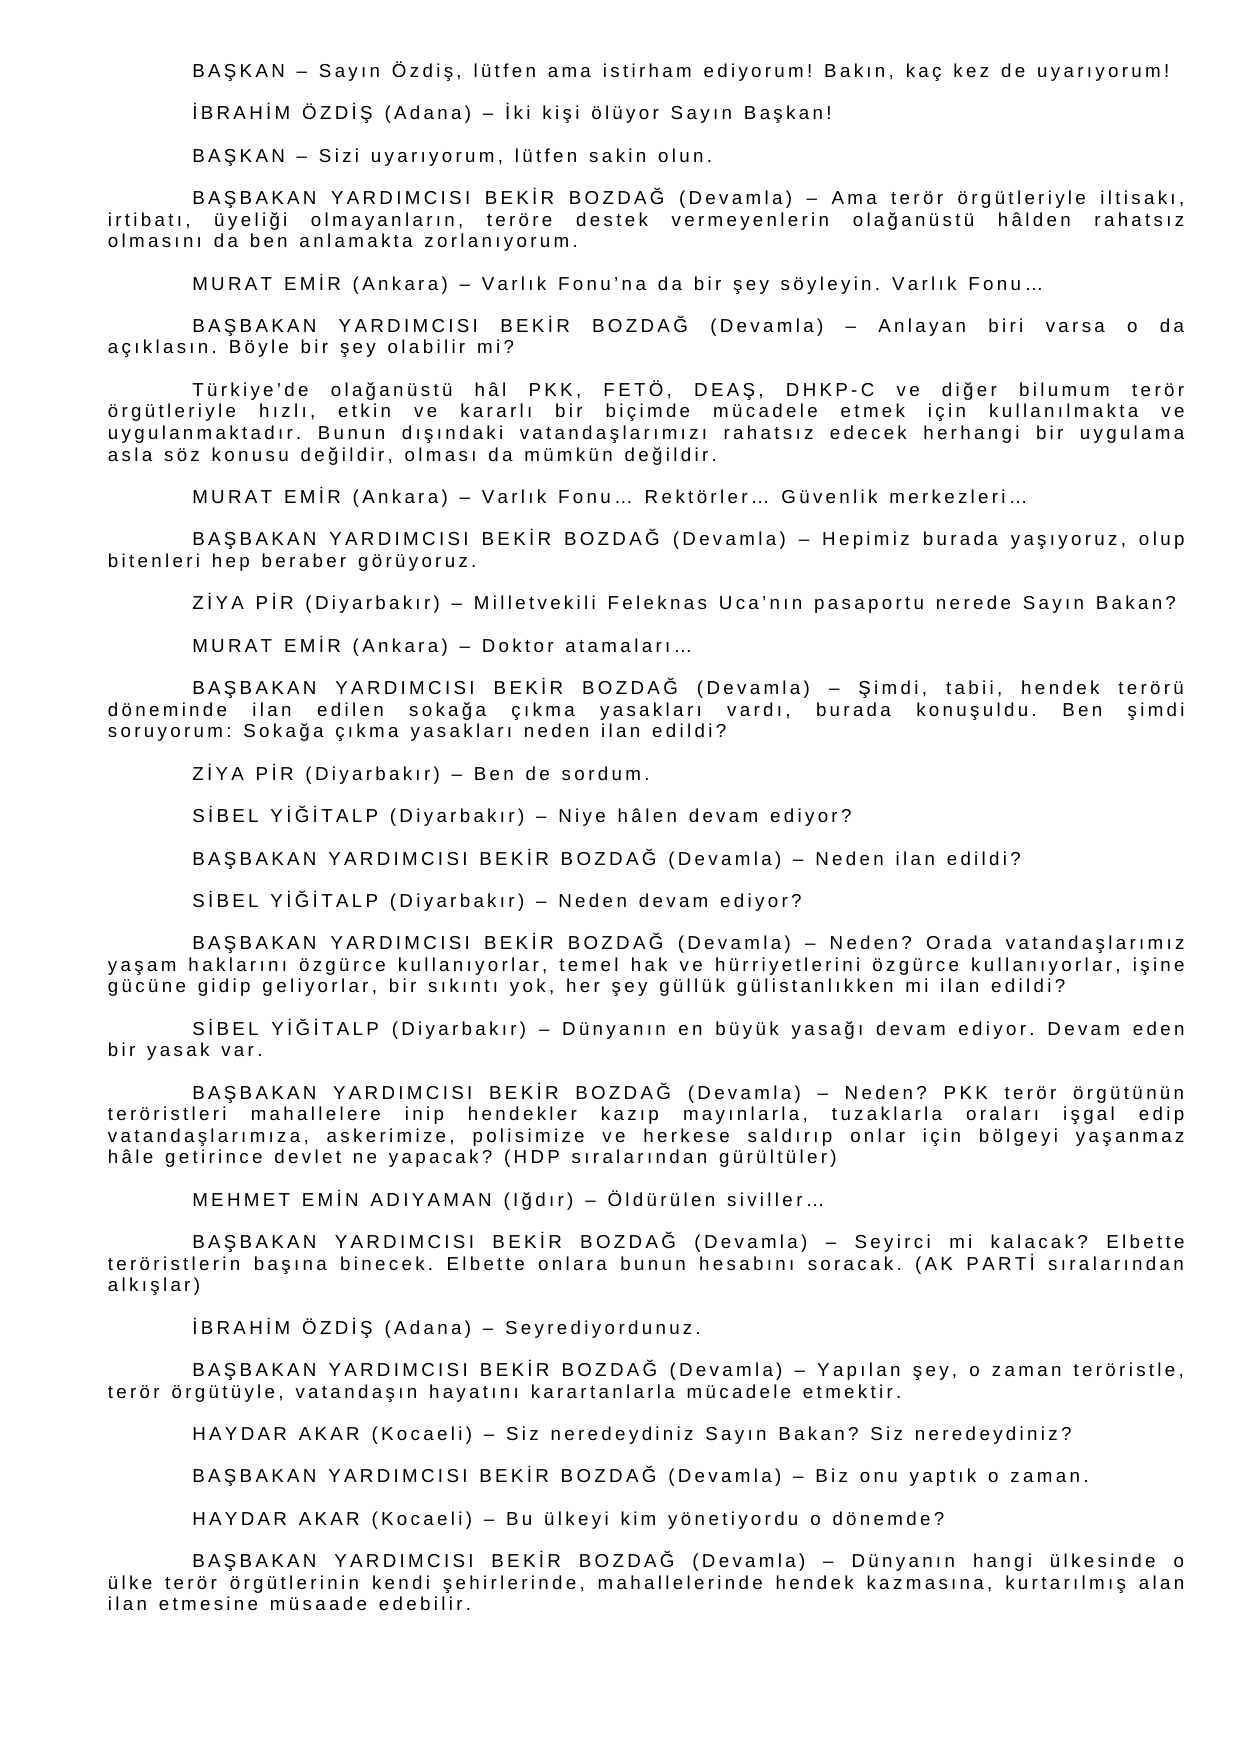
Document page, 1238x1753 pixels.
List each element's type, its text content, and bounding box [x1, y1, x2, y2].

text BAŞBAKAN YARDIMCISI BEKİR BOZDAĞ (Devamla) – Şimdi, tabii, hendek terörü döneminde ilan edilen sokağa çıkma yasakları vardı, burada konuşuldu. Ben şimdi soruyorum: Sokağa çıkma yasakları neden ilan edildi? [108, 677, 1186, 742]
text BAŞKAN – Sizi uyarıyorum, lütfen sakin olun. [108, 144, 1186, 166]
text ZİYA PİR (Diyarbakır) – Ben de sordum. [108, 762, 1186, 784]
text HAYDAR AKAR (Kocaeli) – Siz neredeydiniz Sayın Bakan? Siz neredeydiniz? [108, 1423, 1186, 1444]
text BAŞBAKAN YARDIMCISI BEKİR BOZDAĞ (Devamla) – Seyirci mi kalacak? Elbette teröristlerin başına binecek. Elbette onlara bunun hesabını soracak. (AK PARTİ sıralarından alkışlar) [108, 1231, 1186, 1296]
text SİBEL YİĞİTALP (Diyarbakır) – Dünyanın en büyük yasağı devam ediyor. Devam eden bir yasak var. [108, 1018, 1186, 1061]
text BAŞBAKAN YARDIMCISI BEKİR BOZDAĞ (Devamla) – Ama terör örgütleriyle iltisakı, irtibatı, üyeliği olmayanların, teröre destek vermeyenlerin olağanüstü hâlden rahatsız olmasını da ben anlamakta zorlanıyorum. [108, 187, 1186, 252]
text BAŞBAKAN YARDIMCISI BEKİR BOZDAĞ (Devamla) – Anlayan biri varsa o da açıklasın. Böyle bir şey olabilir mi? [108, 315, 1186, 358]
text BAŞBAKAN YARDIMCISI BEKİR BOZDAĞ (Devamla) – Neden ilan edildi? [108, 847, 1186, 869]
text MEHMET EMİN ADIYAMAN (Iğdır) – Öldürülen siviller… [108, 1189, 1186, 1210]
text BAŞBAKAN YARDIMCISI BEKİR BOZDAĞ (Devamla) – Hepimiz burada yaşıyoruz, olup bitenleri hep beraber görüyoruz. [108, 528, 1186, 571]
text SİBEL YİĞİTALP (Diyarbakır) – Neden devam ediyor? [108, 890, 1186, 911]
text BAŞBAKAN YARDIMCISI BEKİR BOZDAĞ (Devamla) – Dünyanın hangi ülkesinde o ülke terör örgütlerinin kendi şehirlerinde, mahallelerinde hendek kazmasına, kurtarılmış alan ilan etmesine müsaade edebilir. [108, 1550, 1186, 1615]
text İBRAHİM ÖZDİŞ (Adana) – İki kişi ölüyor Sayın Başkan! [108, 102, 1186, 124]
text HAYDAR AKAR (Kocaeli) – Bu ülkeyi kim yönetiyordu o dönemde? [108, 1508, 1186, 1529]
text BAŞBAKAN YARDIMCISI BEKİR BOZDAĞ (Devamla) – Neden? PKK terör örgütünün teröristleri mahallelere inip hendekler kazıp mayınlarla, tuzaklarla oraları işgal edip vatandaşlarımıza, askerimize, polisimize ve herkese saldırıp onlar için bölgeyi yaşanmaz hâle getirince devlet ne yapacak? (HDP sıralarından gürültüler) [108, 1082, 1186, 1168]
text MURAT EMİR (Ankara) – Varlık Fonu… Rektörler… Güvenlik merkezleri… [108, 486, 1186, 507]
text İBRAHİM ÖZDİŞ (Adana) – Seyrediyordunuz. [108, 1317, 1186, 1338]
text BAŞBAKAN YARDIMCISI BEKİR BOZDAĞ (Devamla) – Neden? Orada vatandaşlarımız yaşam haklarını özgürce kullanıyorlar, temel hak ve hürriyetlerini özgürce kullanıyorlar, işine gücüne gidip geliyorlar, bir sıkıntı yok, her şey güllük gülistanlıkken mi ilan edildi? [108, 932, 1186, 997]
text BAŞKAN – Sayın Özdiş, lütfen ama istirham ediyorum! Bakın, kaç kez de uyarıyorum! [108, 60, 1186, 81]
text MURAT EMİR (Ankara) – Varlık Fonu’na da bir şey söyleyin. Varlık Fonu… [108, 272, 1186, 294]
text Türkiye’de olağanüstü hâl PKK, FETÖ, DEAŞ, DHKP-C ve diğer bilumum terör örgütleriyle hızlı, etkin ve kararlı bir biçimde mücadele etmek için kullanılmakta ve uygulanmaktadır. Bunun dışındaki vatandaşlarımızı rahatsız edecek herhangi bir uygulama asla söz konusu değildir, olması da mümkün değildir. [108, 379, 1186, 465]
text ZİYA PİR (Diyarbakır) – Milletvekili Feleknas Uca’nın pasaportu nerede Sayın Bakan? [108, 592, 1186, 614]
text SİBEL YİĞİTALP (Diyarbakır) – Niye hâlen devam ediyor? [108, 805, 1186, 826]
text BAŞBAKAN YARDIMCISI BEKİR BOZDAĞ (Devamla) – Yapılan şey, o zaman teröristle, terör örgütüyle, vatandaşın hayatını karartanlarla mücadele etmektir. [108, 1359, 1186, 1402]
text MURAT EMİR (Ankara) – Doktor atamaları… [108, 634, 1186, 656]
text BAŞBAKAN YARDIMCISI BEKİR BOZDAĞ (Devamla) – Biz onu yaptık o zaman. [108, 1465, 1186, 1487]
